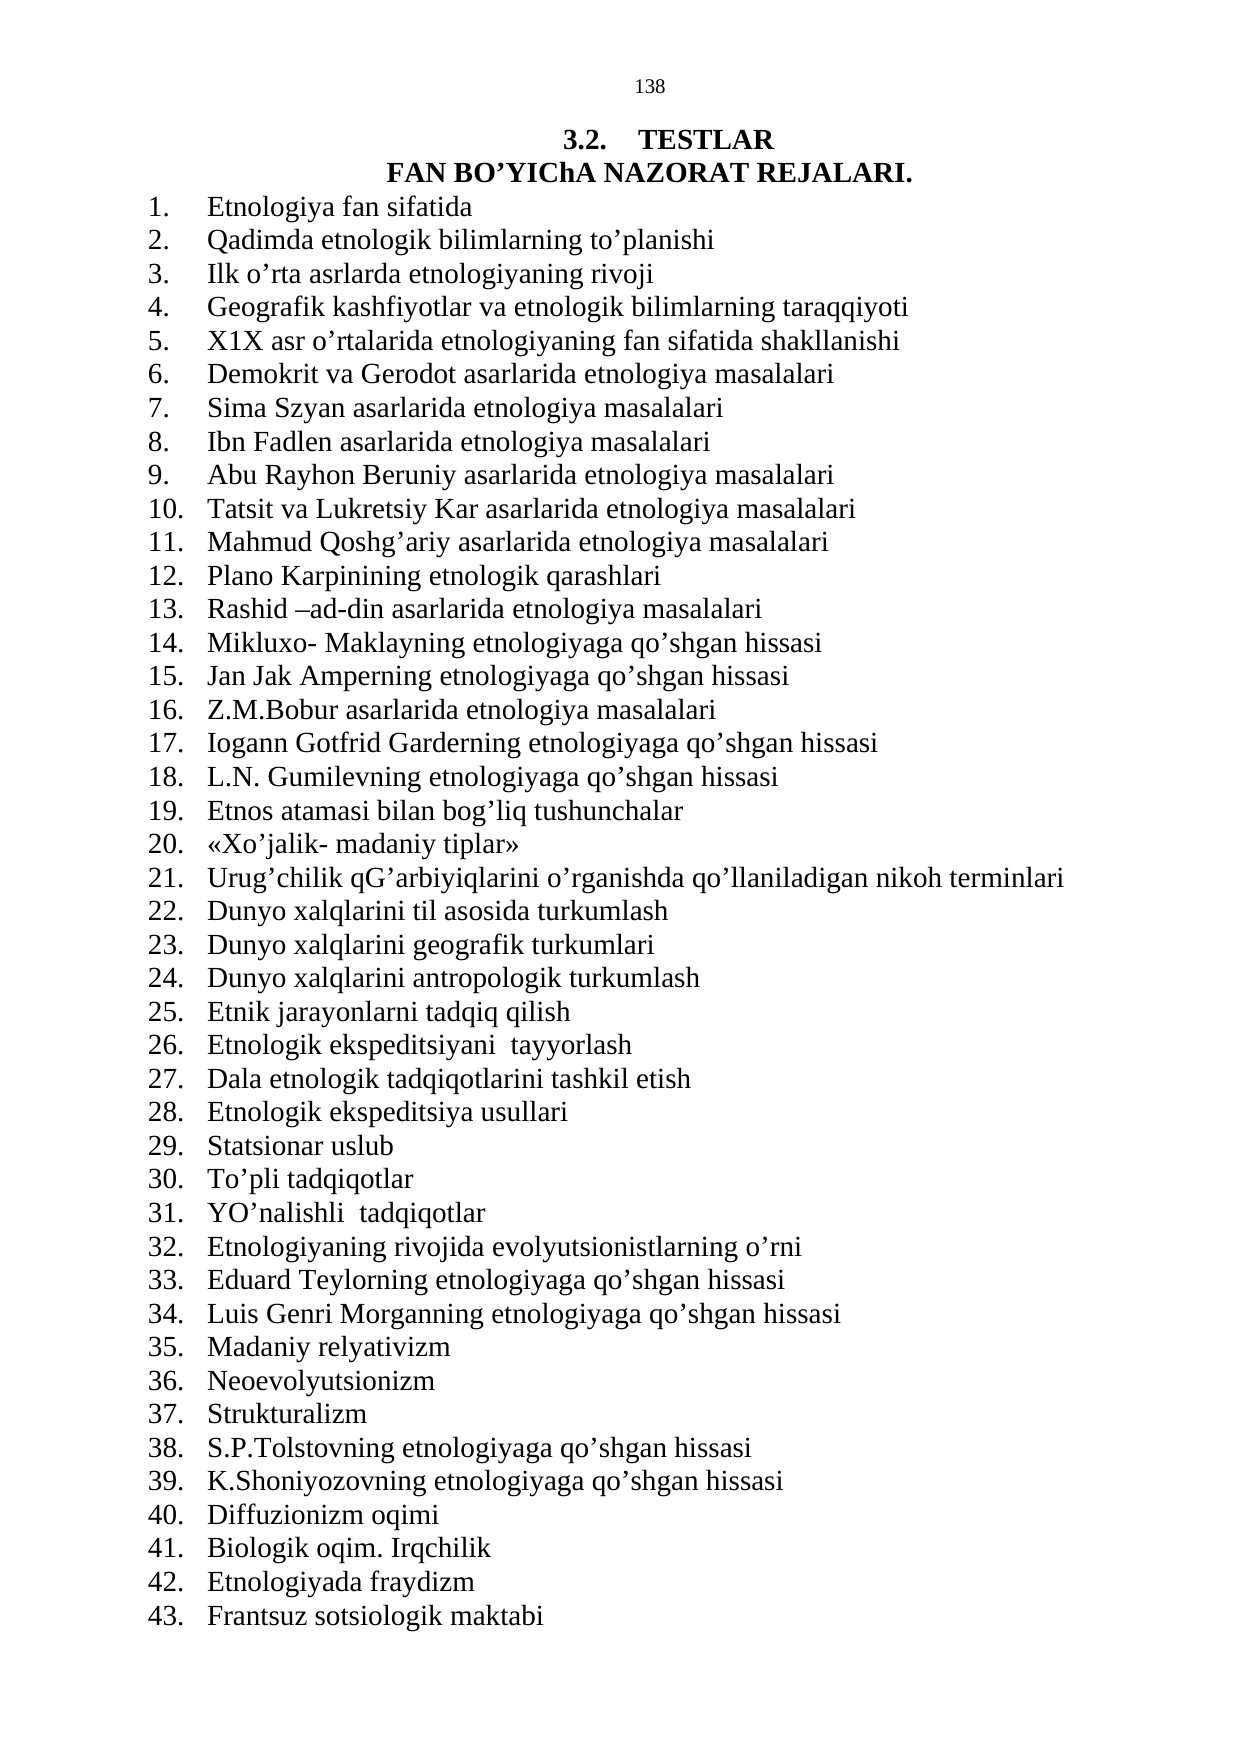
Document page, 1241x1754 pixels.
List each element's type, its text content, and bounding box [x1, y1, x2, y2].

list Frantsuz sotsiologik maktabi [148, 1598, 1152, 1631]
list Abu Rayhon Beruniy asarlarida etnologiya masalalari [148, 457, 1152, 491]
list Dunyo xalqlarini geografik turkumlari [148, 927, 1152, 960]
list Tatsit va Lukretsiy Kar asarlarida etnologiya masalalari [148, 491, 1152, 524]
list Geografik kashfiyotlar va etnologik bilimlarning taraqqiyoti [148, 289, 1152, 323]
list Demokrit va Gerodot asarlarida etnologiya masalalari [148, 357, 1152, 390]
list Dunyo xalqlarini til asosida turkumlash [148, 893, 1152, 927]
list Strukturalizm [148, 1396, 1152, 1430]
list Z.M.Bobur asarlarida etnologiya masalalari [148, 692, 1152, 726]
list Etnos atamasi bilan bog’liq tushunchalar [148, 793, 1152, 826]
list Rashid –ad-din asarlarida etnologiya masalalari [148, 591, 1152, 625]
list S.P.Tolstovning etnologiyaga qo’shgan hissasi [148, 1430, 1152, 1463]
list Ilk o’rta asrlarda etnologiyaning rivoji [148, 256, 1152, 289]
list Biologik oqim. Irqchilik [148, 1531, 1152, 1564]
list Luis Genri Morganning etnologiyaga qo’shgan hissasi [148, 1296, 1152, 1329]
list Dunyo xalqlarini antropologik turkumlash [148, 960, 1152, 994]
list L.N. Gumilevning etnologiyaga qo’shgan hissasi [148, 759, 1152, 793]
list TESTLAR [185, 122, 1152, 155]
list Etnik jarayonlarni tadqiq qilish [148, 994, 1152, 1027]
list X1X asr o’rtalarida etnologiyaning fan sifatida shakllanishi [148, 323, 1152, 357]
list Etnologiyaning rivojida evolyutsionistlarning o’rni [148, 1229, 1152, 1262]
list Etnologik ekspeditsiyani tayyorlash [148, 1027, 1152, 1061]
list Diffuzionizm oqimi [148, 1497, 1152, 1531]
list Mikluxo- Maklayning etnologiyaga qo’shgan hissasi [148, 625, 1152, 658]
list K.Shoniyozovning etnologiyaga qo’shgan hissasi [148, 1463, 1152, 1497]
list To’pli tadqiqotlar [148, 1162, 1152, 1195]
list Etnologik ekspeditsiya usullari [148, 1094, 1152, 1128]
list Qadimda etnologik bilimlarning to’planishi [148, 222, 1152, 256]
list Eduard Teylorning etnologiyaga qo’shgan hissasi [148, 1262, 1152, 1296]
list Iogann Gotfrid Garderning etnologiyaga qo’shgan hissasi [148, 726, 1152, 759]
list Dala etnologik tadqiqotlarini tashkil etish [148, 1061, 1152, 1094]
list Etnologiya fan sifatida [148, 189, 1152, 222]
list Plano Karpinining etnologik qarashlari [148, 558, 1152, 591]
list Jan Jak Amperning etnologiyaga qo’shgan hissasi [148, 658, 1152, 692]
list «Xo’jalik- madaniy tiplar» [148, 826, 1152, 860]
list Ibn Fadlen asarlarida etnologiya masalalari [148, 424, 1152, 457]
list Madaniy relyativizm [148, 1329, 1152, 1363]
list Etnologiyada fraydizm [148, 1564, 1152, 1598]
list Mahmud Qoshg’ariy asarlarida etnologiya masalalari [148, 524, 1152, 558]
list Statsionar uslub [148, 1128, 1152, 1162]
list Neoevolyutsionizm [148, 1363, 1152, 1396]
list Urug’chilik qG’arbiyiqlarini o’rganishda qo’llaniladigan nikoh terminlari [148, 860, 1152, 893]
list YO’nalishli tadqiqotlar [148, 1195, 1152, 1229]
list Sima Szyan asarlarida etnologiya masalalari [148, 390, 1152, 424]
text FAN BO’YIChA NAZORAT REJALARI. [148, 155, 1152, 189]
